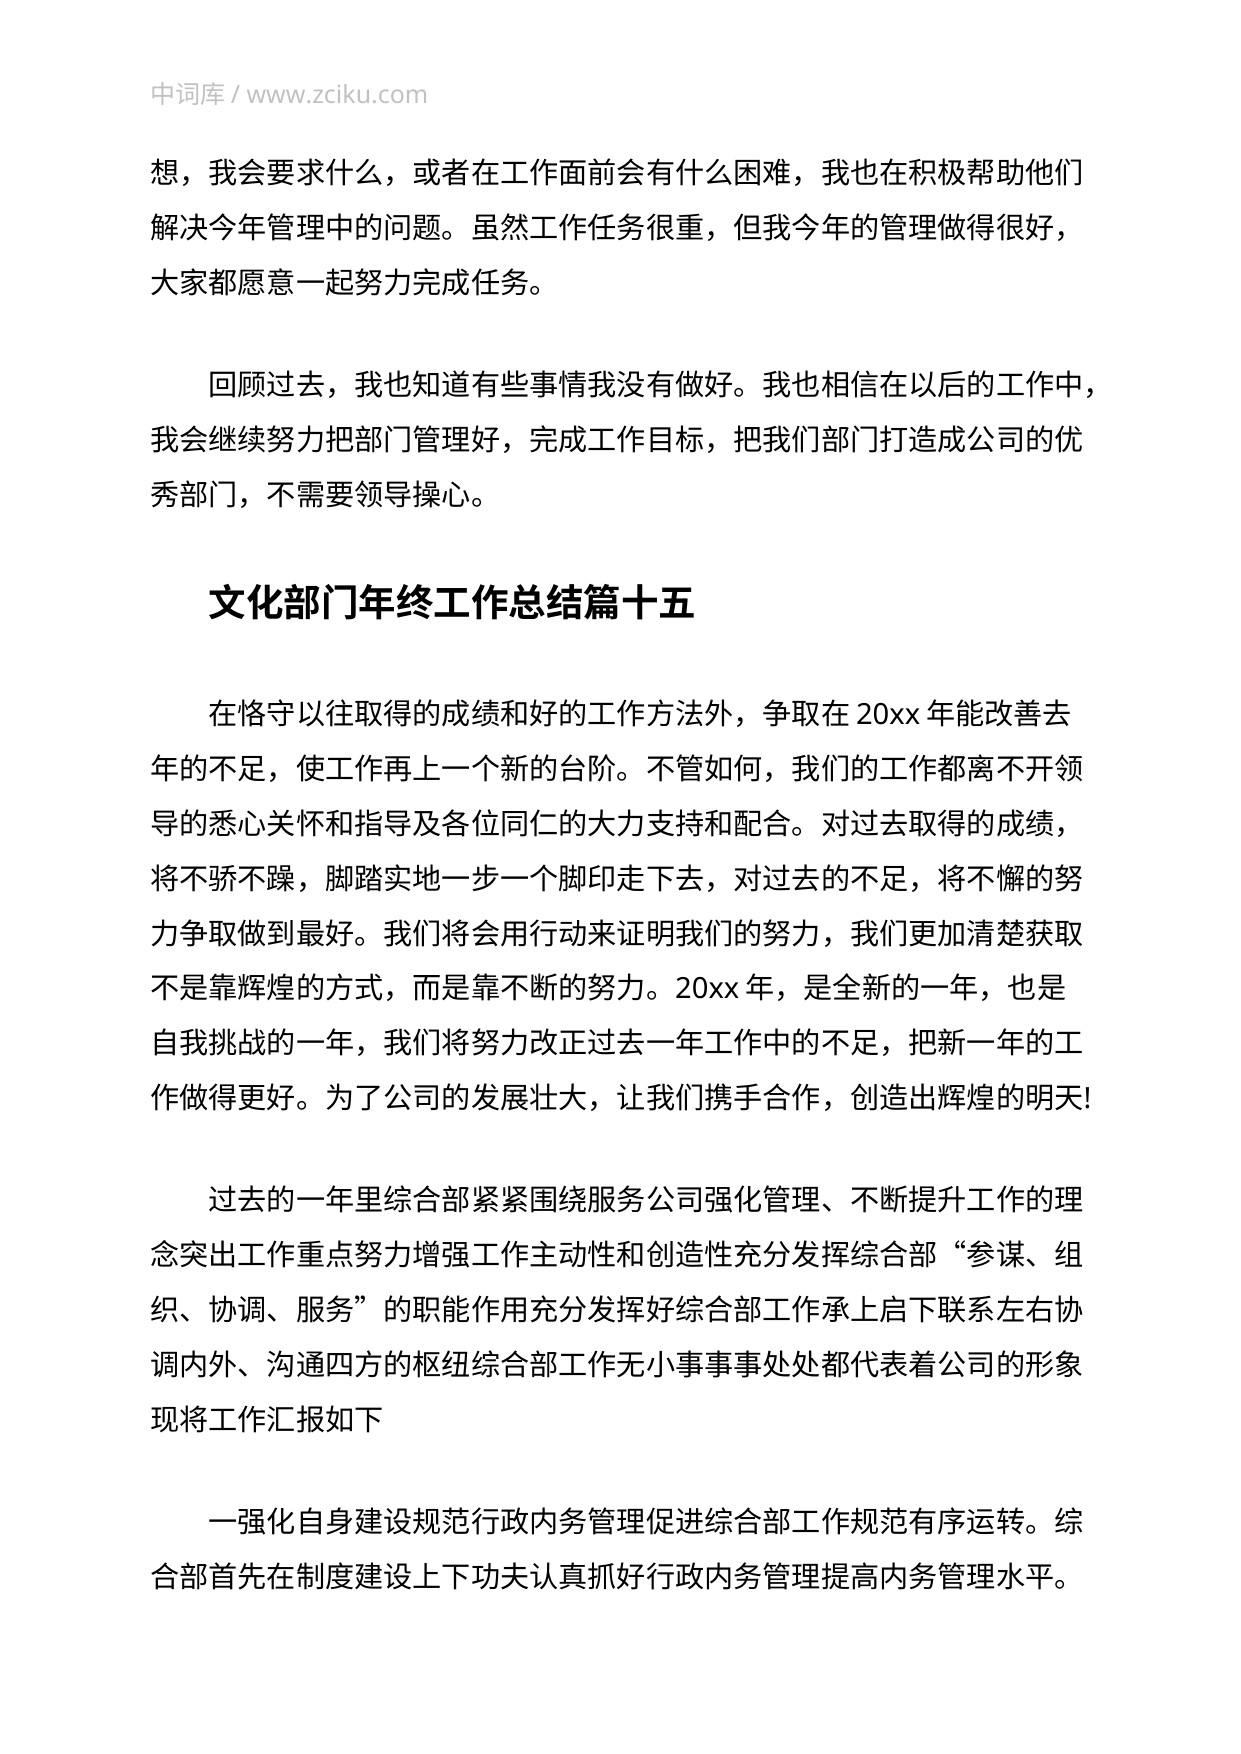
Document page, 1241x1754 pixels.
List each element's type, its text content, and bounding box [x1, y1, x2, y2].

text 文化部门年终工作总结篇十五 [150, 573, 1090, 627]
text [150, 150, 1090, 302]
text 过去的一年里综合部紧紧围绕服务公司强化管理、不断提升工作的理念突出工作重点努力增强工作主动性和创造性充分发挥综合部“参谋、组织、协调、服务”的职能作用充分发挥好综合部工作承上启下联系左右协调内外、沟通四方的枢纽综合部工作无小事事事处处都代表着公司的形象现将工作汇报如下 [150, 1177, 1090, 1439]
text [150, 1498, 1090, 1596]
text 回顾过去，我也知道有些事情我没有做好。我也相信在以后的工作中，我会继续努力把部门管理好，完成工作目标，把我们部门打造成公司的优秀部门，不需要领导操心。 [150, 362, 1090, 514]
text 在恪守以往取得的成绩和好的工作方法外，争取在20xx年能改善去年的不足，使工作再上一个新的台阶。不管如何，我们的工作都离不开领导的悉心关怀和指导及各位同仁的大力支持和配合。对过去取得的成绩，将不骄不躁，脚踏实地一步一个脚印走下去，对过去的不足，将不懈的努力争取做到最好。我们将会用行动来证明我们的努力，我们更加清楚获取不是靠辉煌的方式，而是靠不断的努力。20xx年，是全新的一年，也是自我挑战的一年，我们将努力改正过去一年工作中的不足，把新一年的工作做得更好。为了公司的发展壮大，让我们携手合作，创造出辉煌的明天! [150, 691, 1090, 1117]
